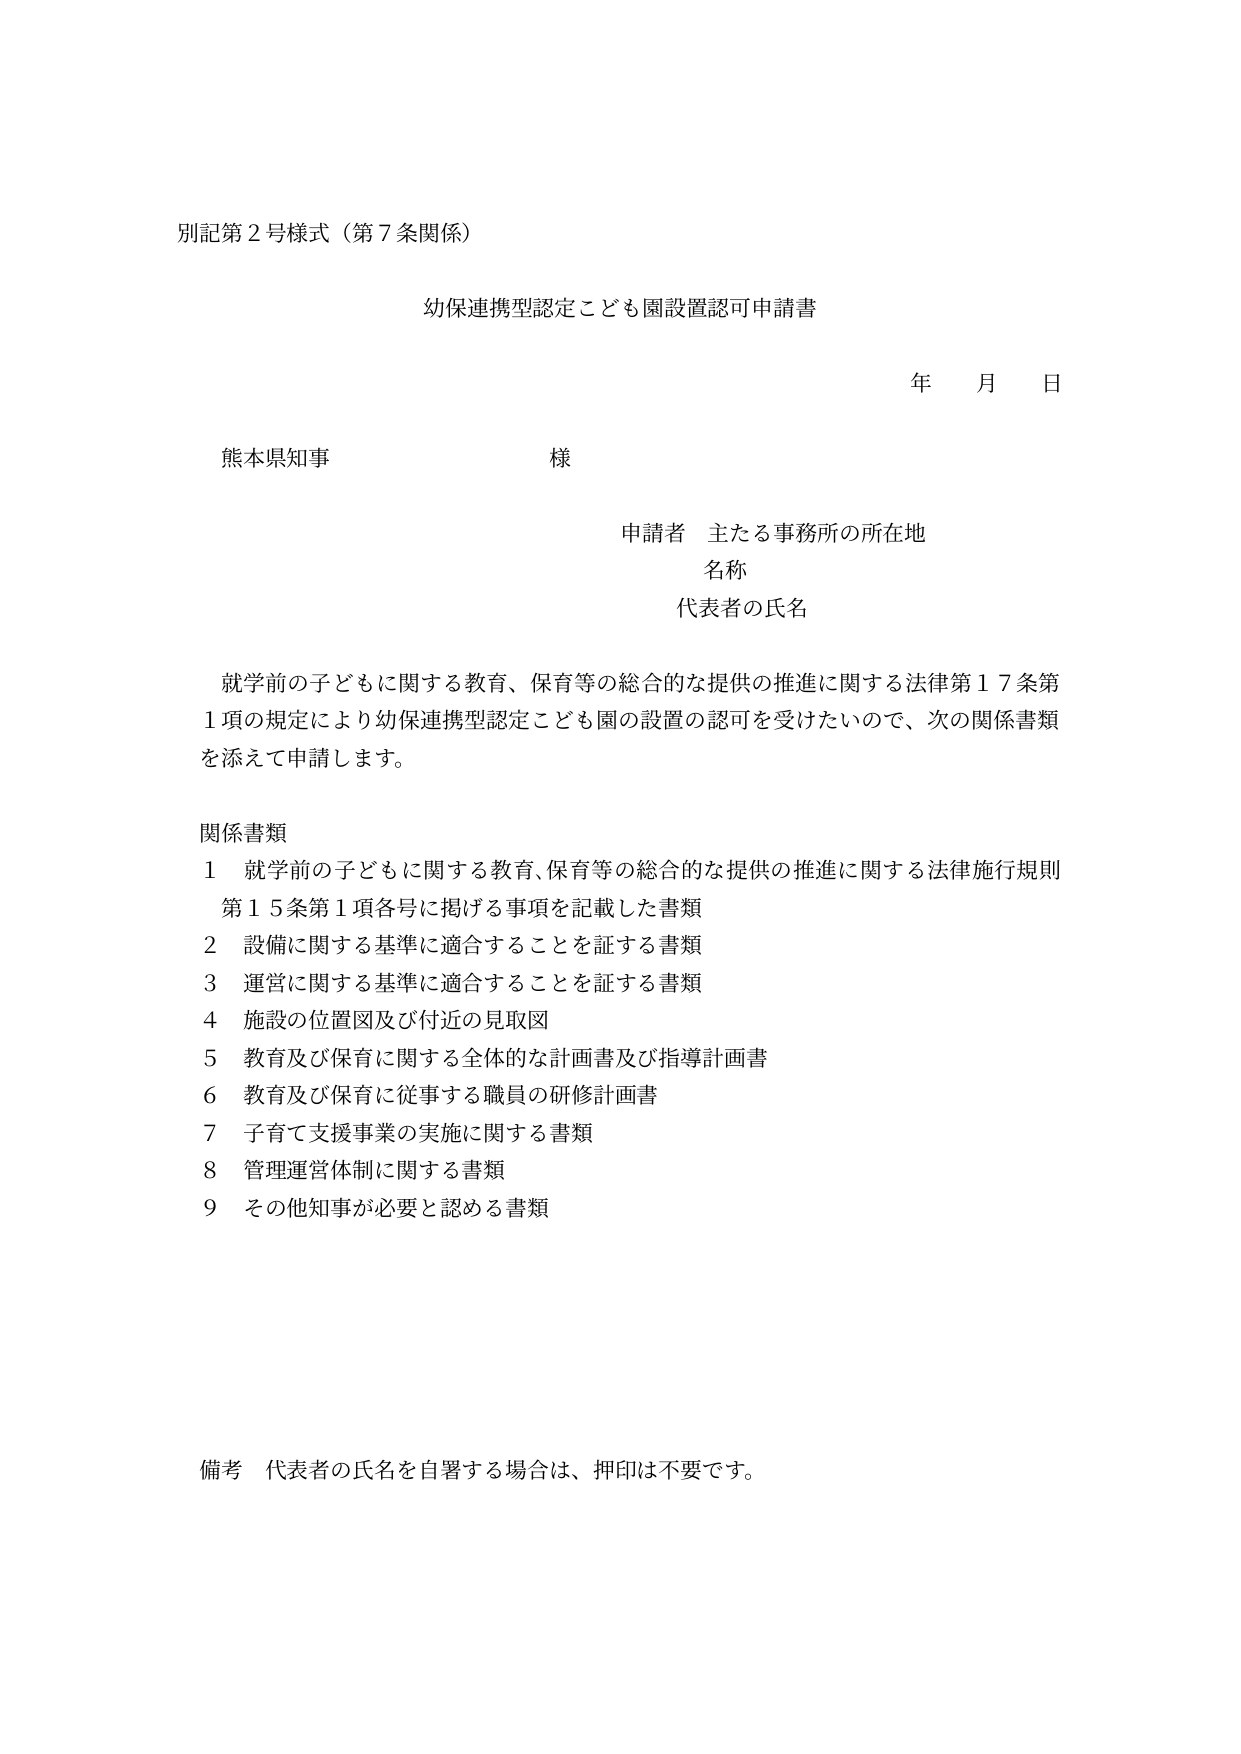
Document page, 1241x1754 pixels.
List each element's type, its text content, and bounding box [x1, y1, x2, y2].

text ８ 管理運営体制に関する書類 [199, 1150, 1063, 1188]
text 幼保連携型認定こども園設置認可申請書 [177, 288, 1063, 325]
text 備考 代表者の氏名を自署する場合は、押印は不要です。 [177, 1450, 1063, 1488]
text 熊本県知事 様 [177, 438, 1063, 475]
text 就学前の子どもに関する教育、保育等の総合的な提供の推進に関する法律第１７条第１項の規定により幼保連携型認定こども園の設置の認可を受けたいので、次の関係書類を添えて申請します。 [177, 663, 1063, 775]
text 代表者の氏名 [177, 588, 1063, 625]
text 名称 [177, 550, 1063, 588]
text ５ 教育及び保育に関する全体的な計画書及び指導計画書 [199, 1038, 1063, 1075]
text 別記第２号様式（第７条関係） [177, 213, 1063, 250]
text ６ 教育及び保育に従事する職員の研修計画書 [199, 1075, 1063, 1113]
text １ 就学前の子どもに関する教育､保育等の総合的な提供の推進に関する法律施行規則第１５条第１項各号に掲げる事項を記載した書類 [177, 850, 1063, 925]
text 関係書類 [177, 813, 1063, 850]
text 申請者 主たる事務所の所在地 [177, 513, 1063, 550]
text ９ その他知事が必要と認める書類 [199, 1188, 1063, 1225]
text ３ 運営に関する基準に適合することを証する書類 [199, 963, 1063, 1000]
text ４ 施設の位置図及び付近の見取図 [199, 1000, 1063, 1038]
text ７ 子育て支援事業の実施に関する書類 [199, 1113, 1063, 1150]
text 年 月 日 [177, 363, 1063, 400]
text ２ 設備に関する基準に適合することを証する書類 [199, 925, 1063, 963]
